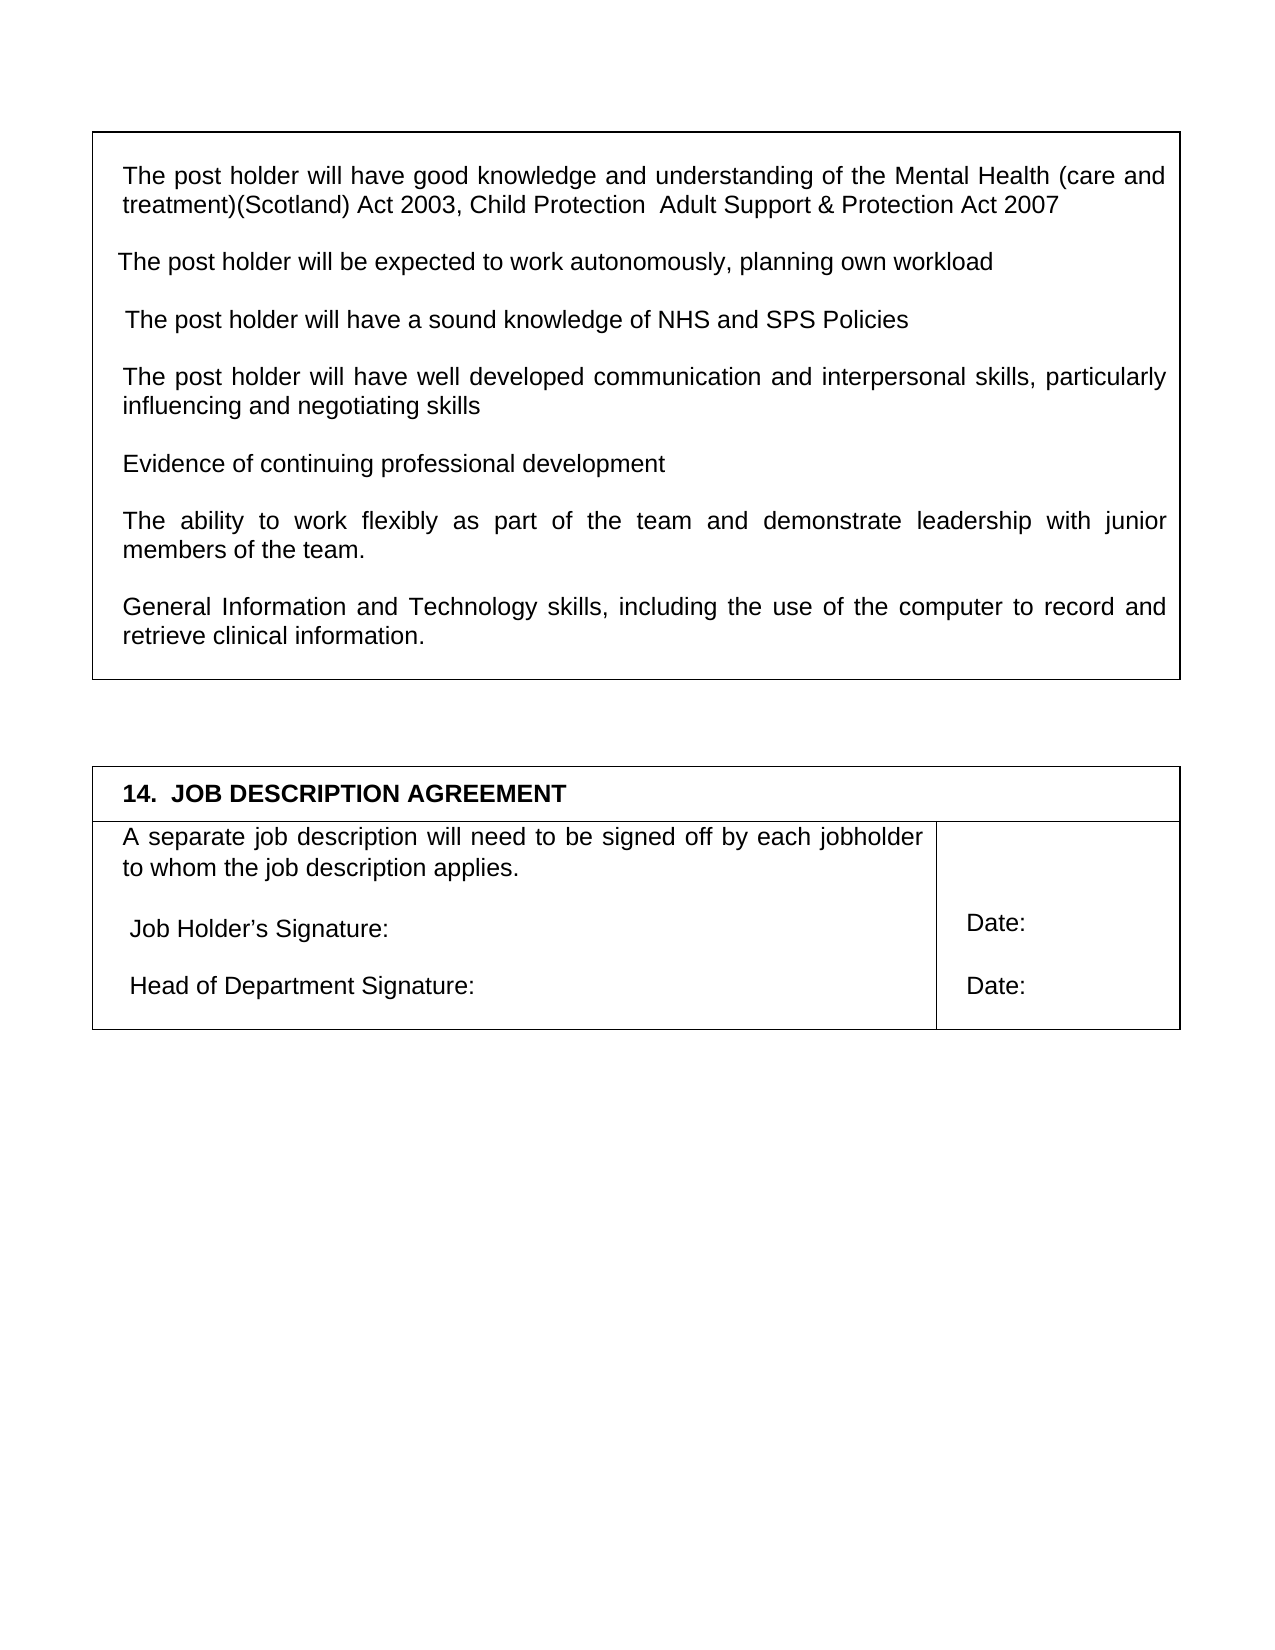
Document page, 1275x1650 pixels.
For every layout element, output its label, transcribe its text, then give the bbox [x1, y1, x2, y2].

table_cell Date: Date: [937, 822, 1179, 1029]
table_header 14. DESCRIPTION AGREEMENT [93, 767, 1179, 821]
table_cell A separate job description will need to be signed off by each jobholder to whom the job description applies. Job Holder’s Signature: Head of Department Signature: [93, 822, 936, 1029]
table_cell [93, 133, 1179, 679]
